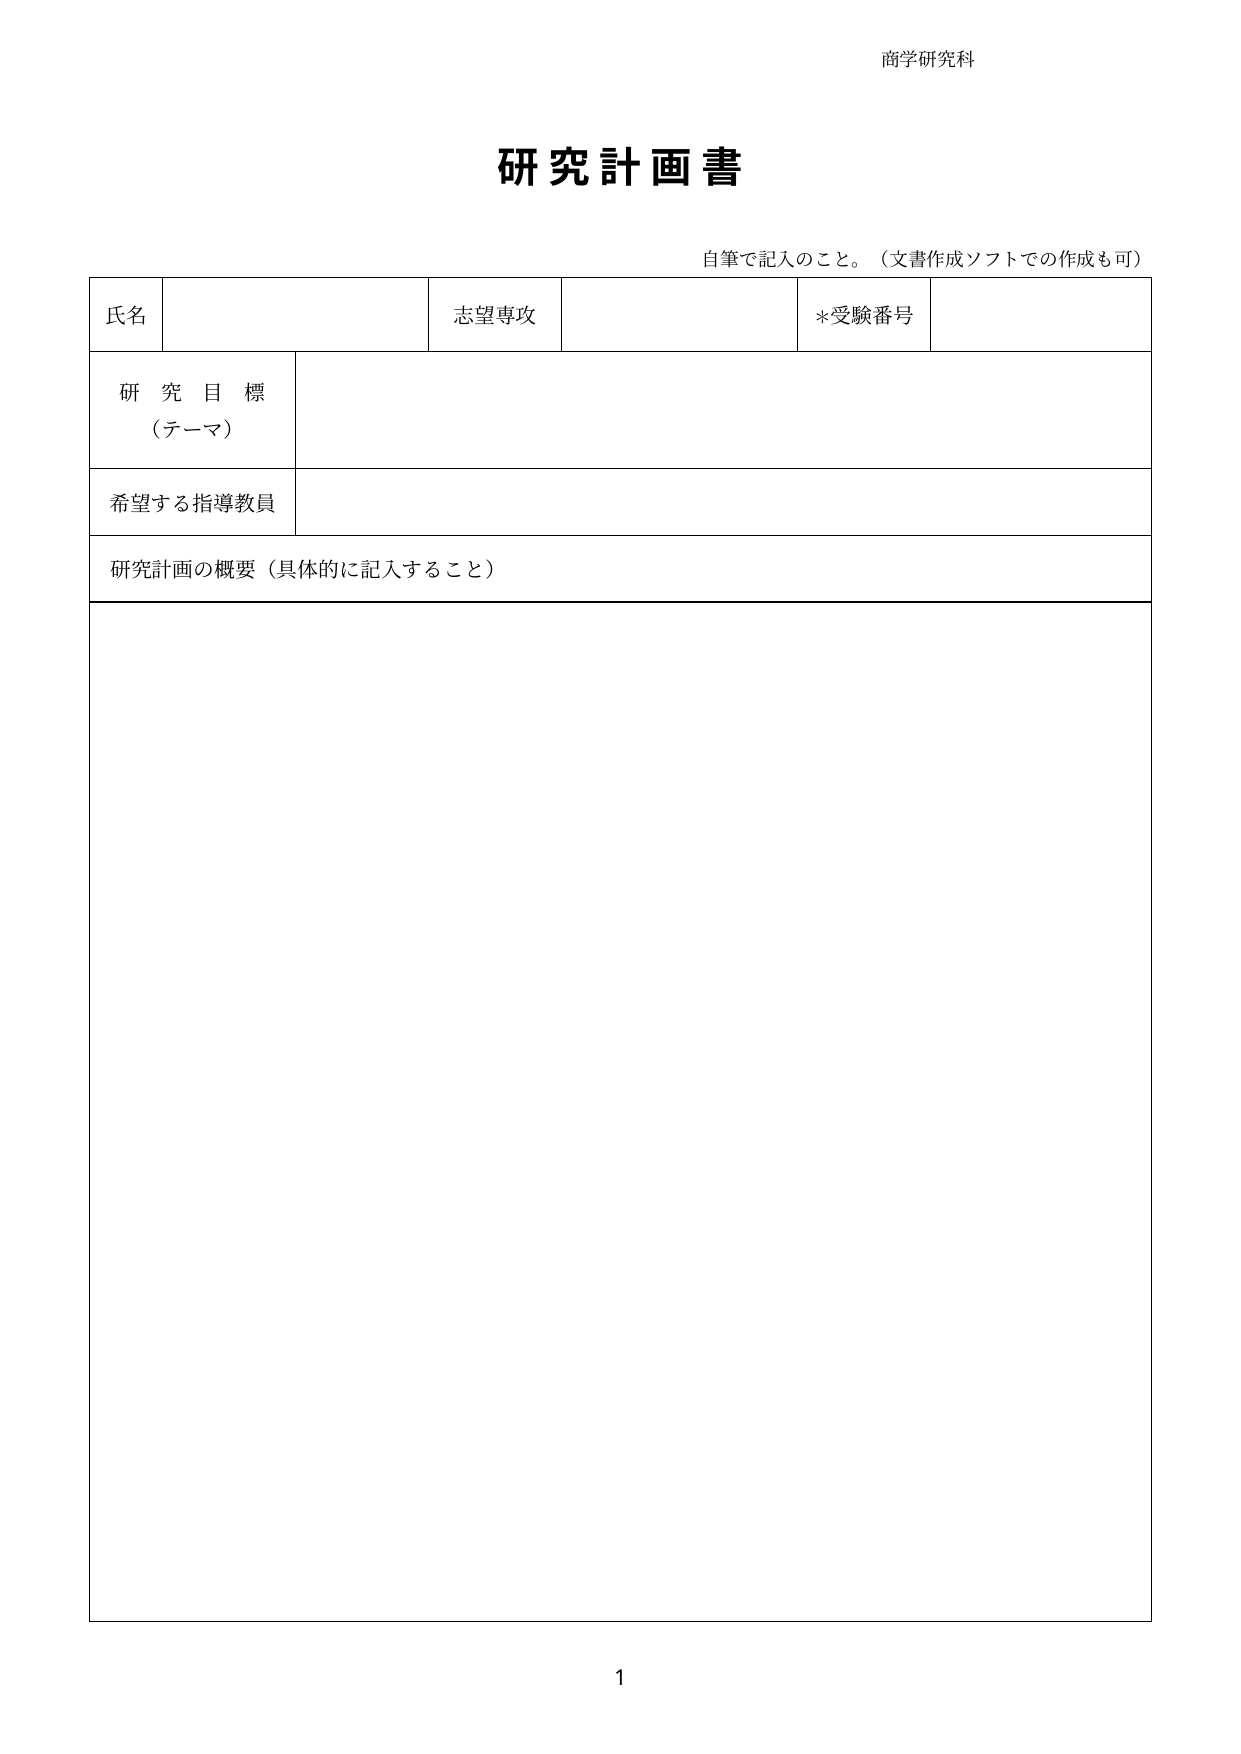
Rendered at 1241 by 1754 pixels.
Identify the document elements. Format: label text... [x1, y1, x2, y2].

text 自筆で記入のこと。（文書作成ソフトでの作成も可） [89, 239, 1152, 277]
table_cell 希望する指導教員 [90, 469, 295, 535]
table_header [931, 278, 1151, 351]
table_header 氏名 [90, 278, 162, 351]
table_cell [90, 603, 1151, 1621]
table_cell 研究計画の概要（具体的に記入すること） [90, 536, 1151, 601]
table_header [163, 278, 428, 351]
table_cell 研 究 目 標 （テーマ） [90, 352, 295, 468]
table_header [562, 278, 797, 351]
table_cell [296, 469, 1151, 535]
table_cell [296, 352, 1151, 468]
table_header ＊受験番号 [798, 278, 930, 351]
table_header 志望専攻 [429, 278, 561, 351]
text 研 究 計 画 書 [89, 127, 1152, 202]
